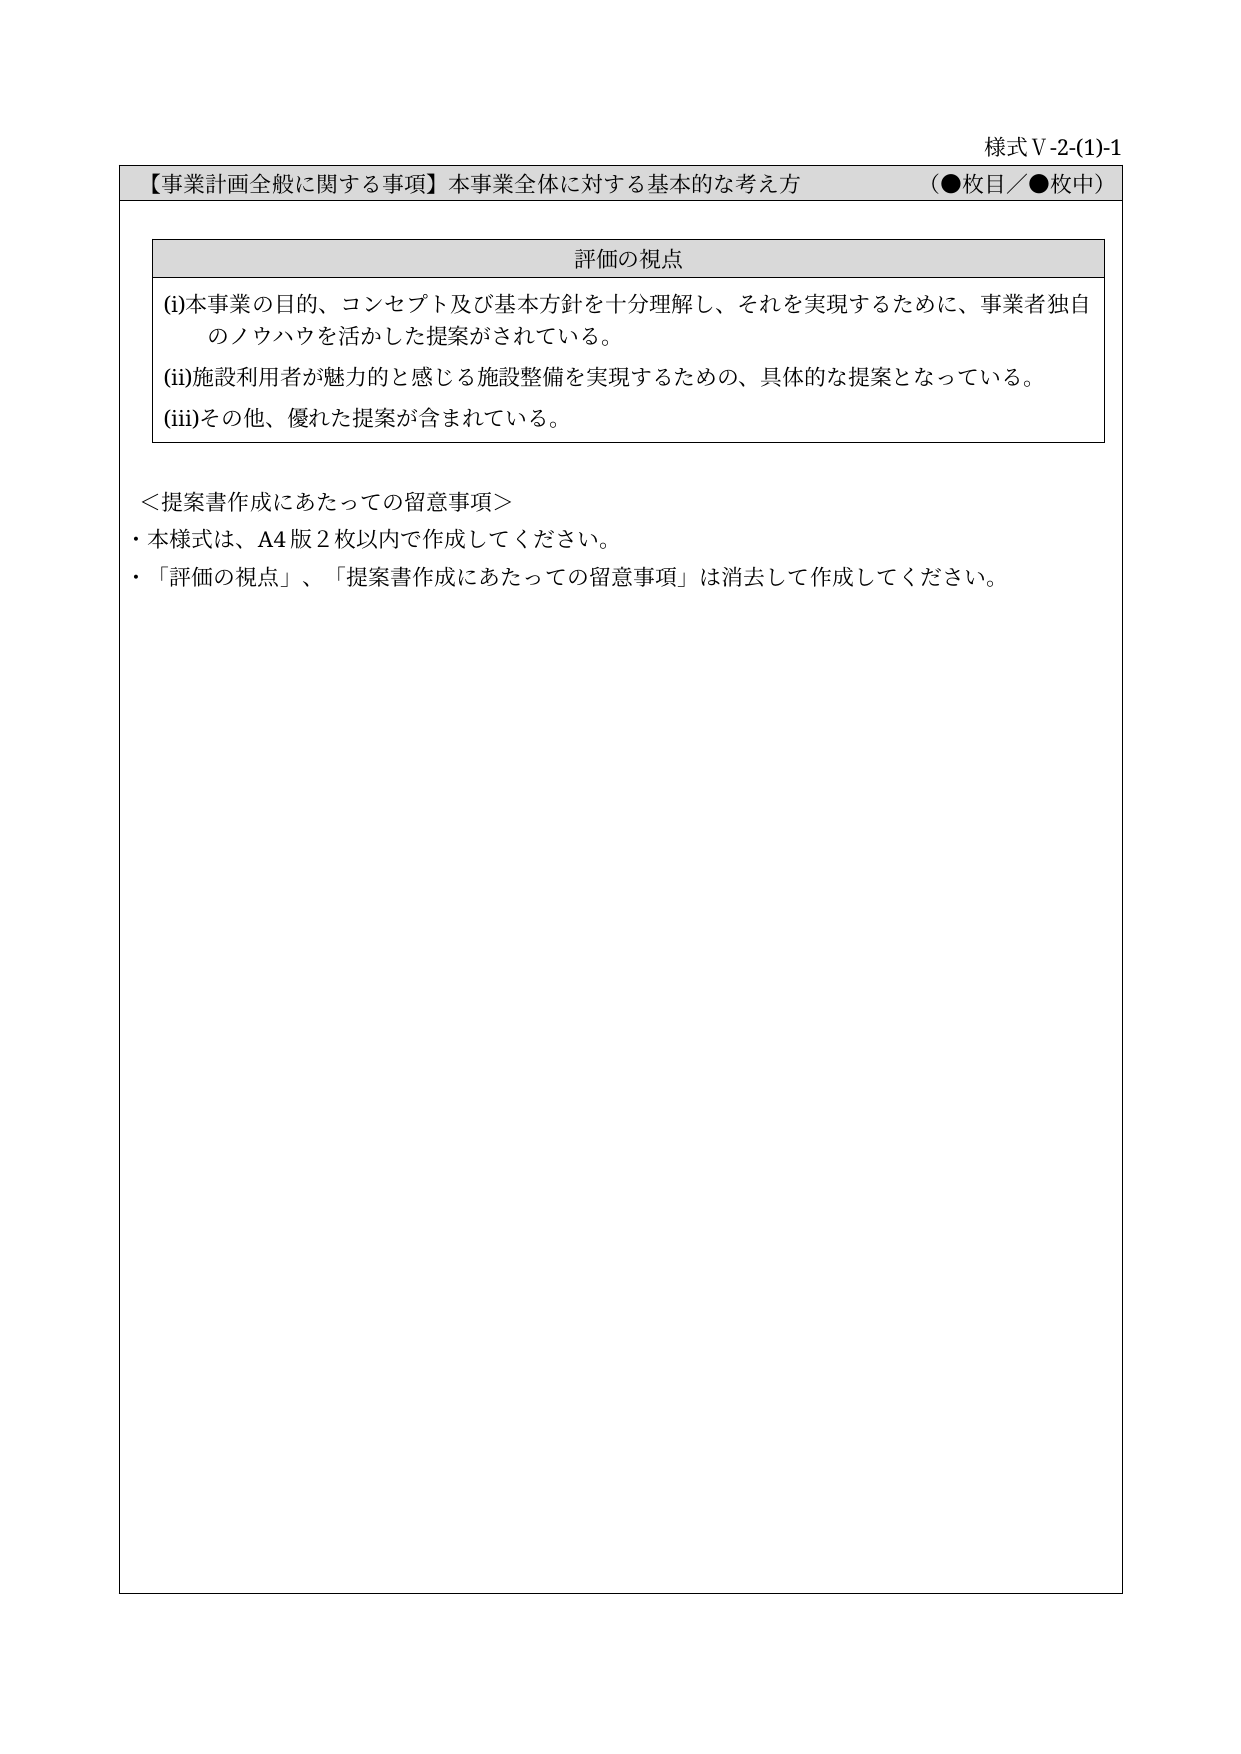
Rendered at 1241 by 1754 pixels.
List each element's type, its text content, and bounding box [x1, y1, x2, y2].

table_cell ＜提案書作成にあたっての留意事項＞ ・本様式は、A4版２枚以内で作成してください。 ・「評価の視点」、「提案書作成にあたっての留意事項」は消去して作成してください。 [120, 201, 1122, 1592]
table_header 【事業計画全般に関する事項】本事業全体に対する基本的な考え方 [120, 166, 901, 200]
text 様式Ⅴ-2-(1)-1 [118, 127, 1122, 164]
table_header （●枚目／●枚中） [901, 166, 1122, 200]
